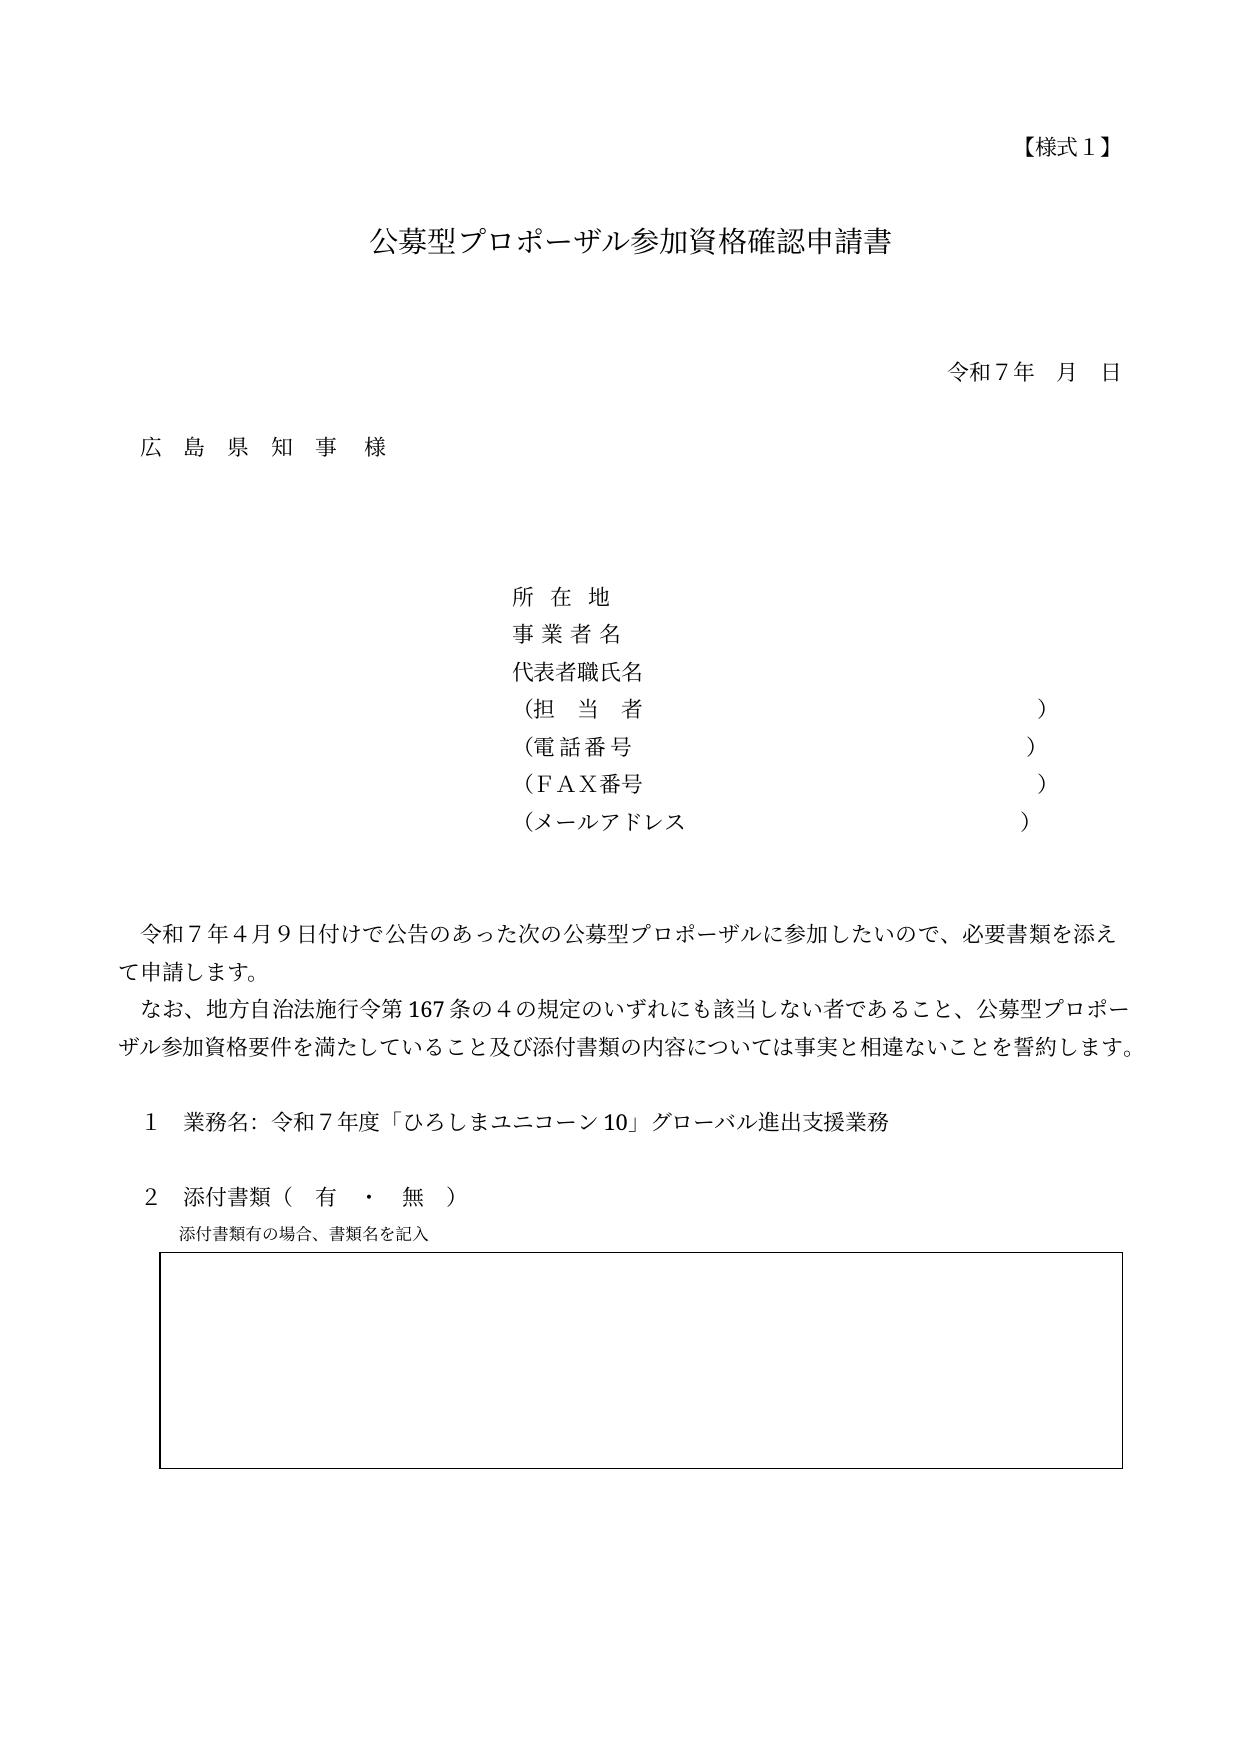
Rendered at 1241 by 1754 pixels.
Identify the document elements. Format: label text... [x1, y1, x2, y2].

text （ＦＡＸ番号 ） [118, 764, 1122, 802]
text 【様式１】 [118, 127, 1122, 164]
text 所在地 [118, 577, 1122, 614]
text 代表者職氏名 [118, 652, 1122, 689]
text 広 島 県 知 事 様 [118, 427, 1123, 464]
text （担 当 者 ） [118, 689, 1122, 727]
text 令和７年 月 日 [118, 352, 1122, 389]
text （メールアドレス ） [118, 802, 1122, 839]
table_header [161, 1253, 1122, 1468]
text １ 業務名：令和７年度「ひろしまユニコーン10」グローバル進出支援業務 [118, 1102, 1122, 1139]
text 添付書類有の場合、書類名を記入 [118, 1214, 1122, 1252]
text 事業者名 [118, 614, 1122, 652]
text ２ 添付書類（ 有 ・ 無 ） [118, 1177, 1122, 1214]
text なお、地方自治法施行令第167条の４の規定のいずれにも該当しない者であること、公募型プロポーザル参加資格要件を満たしていること及び添付書類の内容については事実と相違ないことを誓約します。 [118, 989, 1130, 1064]
text 公募型プロポーザル参加資格確認申請書 [118, 202, 1122, 277]
text （電話番号 ） [118, 727, 1122, 764]
text 令和７年４月９日付けで公告のあった次の公募型プロポーザルに参加したいので、必要書類を添えて申請します。 [118, 914, 1122, 989]
